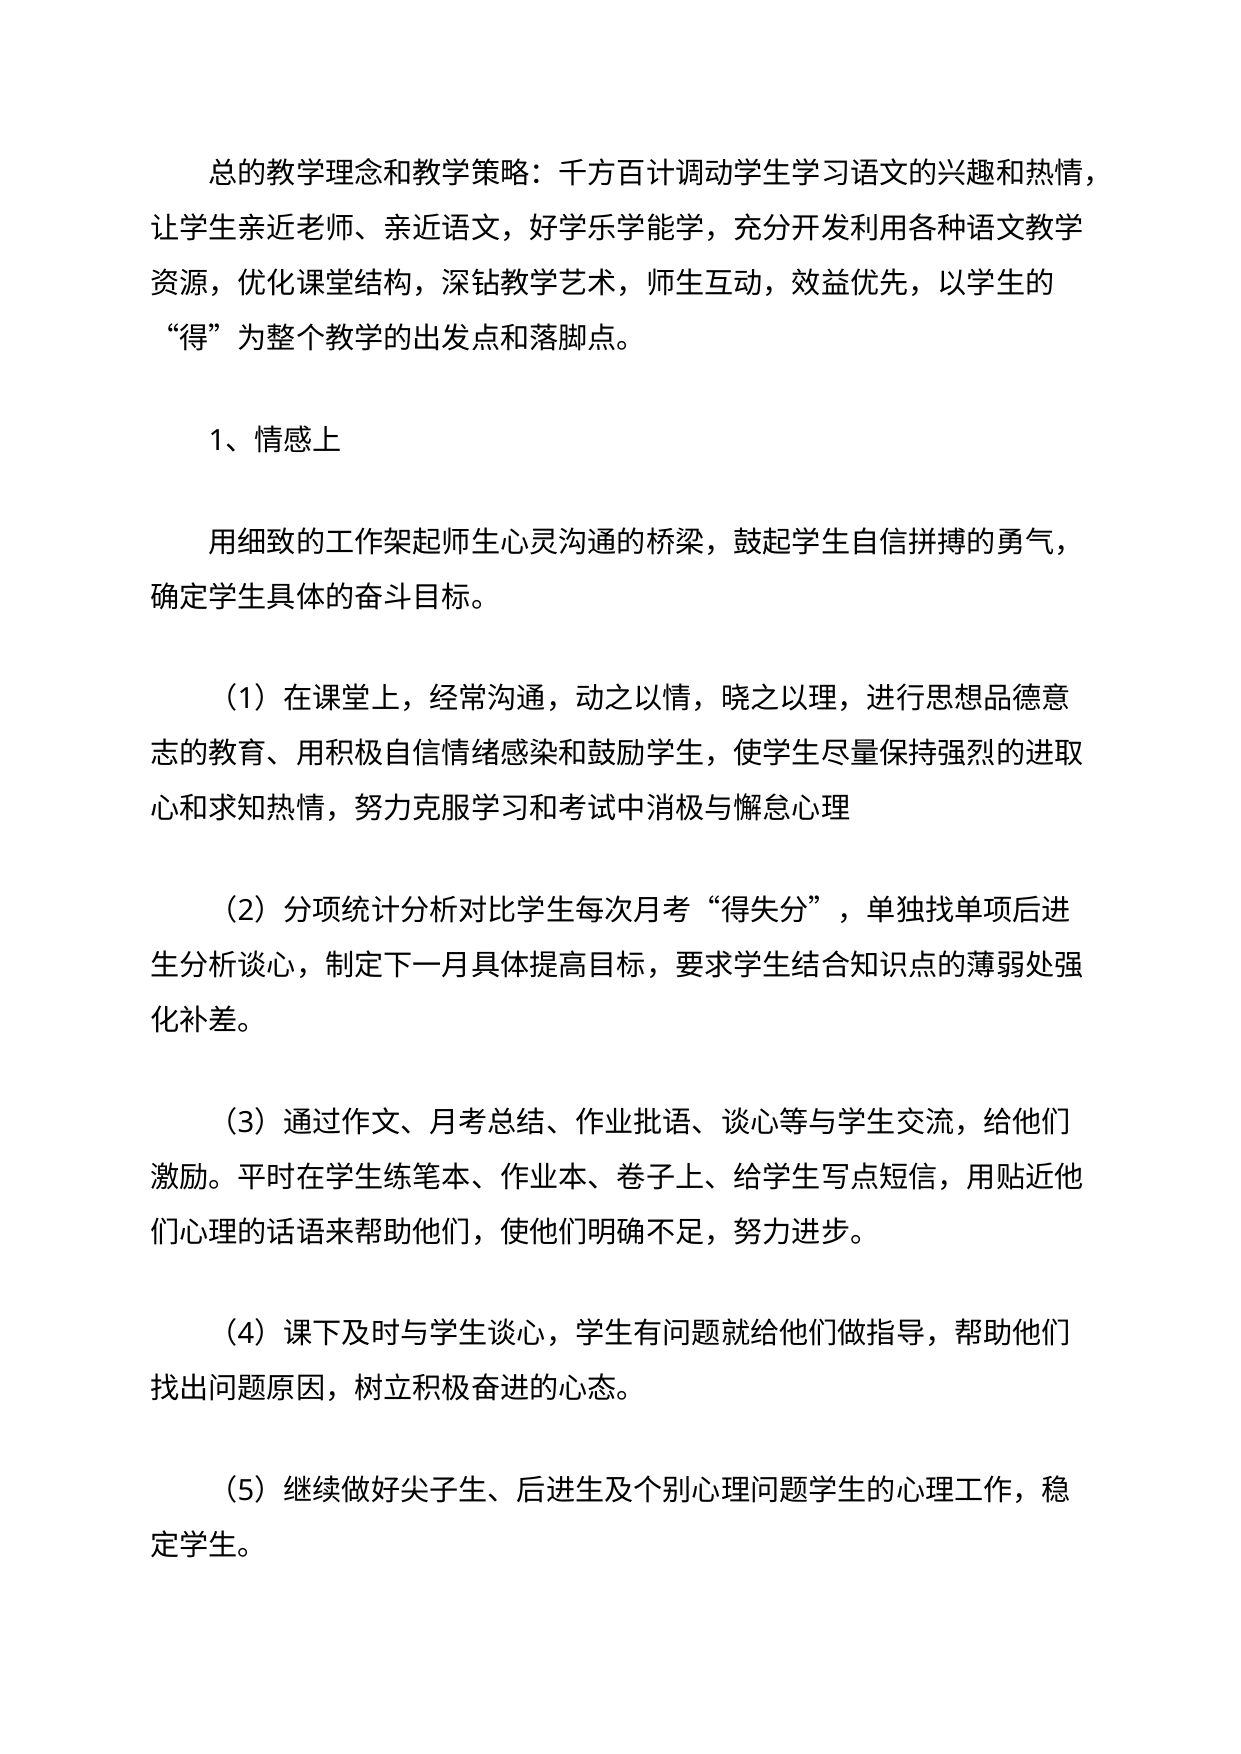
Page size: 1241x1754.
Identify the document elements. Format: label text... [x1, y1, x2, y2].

text （1）在课堂上，经常沟通，动之以情，晓之以理，进行思想品德意志的教育、用积极自信情绪感染和鼓励学生，使学生尽量保持强烈的进取心和求知热情，努力克服学习和考试中消极与懈怠心理 [150, 675, 1090, 827]
text （4）课下及时与学生谈心，学生有问题就给他们做指导，帮助他们找出问题原因，树立积极奋进的心态。 [150, 1310, 1090, 1407]
text （2）分项统计分析对比学生每次月考“得失分”，单独找单项后进生分析谈心，制定下一月具体提高目标，要求学生结合知识点的薄弱处强化补差。 [150, 887, 1090, 1039]
text 1、情感上 [150, 416, 1090, 459]
text （3）通过作文、月考总结、作业批语、谈心等与学生交流，给他们激励。平时在学生练笔本、作业本、卷子上、给学生写点短信，用贴近他们心理的话语来帮助他们，使他们明确不足，努力进步。 [150, 1098, 1090, 1251]
text 用细致的工作架起师生心灵沟通的桥梁，鼓起学生自信拼搏的勇气，确定学生具体的奋斗目标。 [150, 518, 1090, 616]
text 总的教学理念和教学策略：千方百计调动学生学习语文的兴趣和热情，让学生亲近老师、亲近语文，好学乐学能学，充分开发利用各种语文教学资源，优化课堂结构，深钻教学艺术，师生互动，效益优先，以学生的“得”为整个教学的出发点和落脚点。 [150, 150, 1090, 357]
text （5）继续做好尖子生、后进生及个别心理问题学生的心理工作，稳定学生。 [150, 1467, 1090, 1564]
